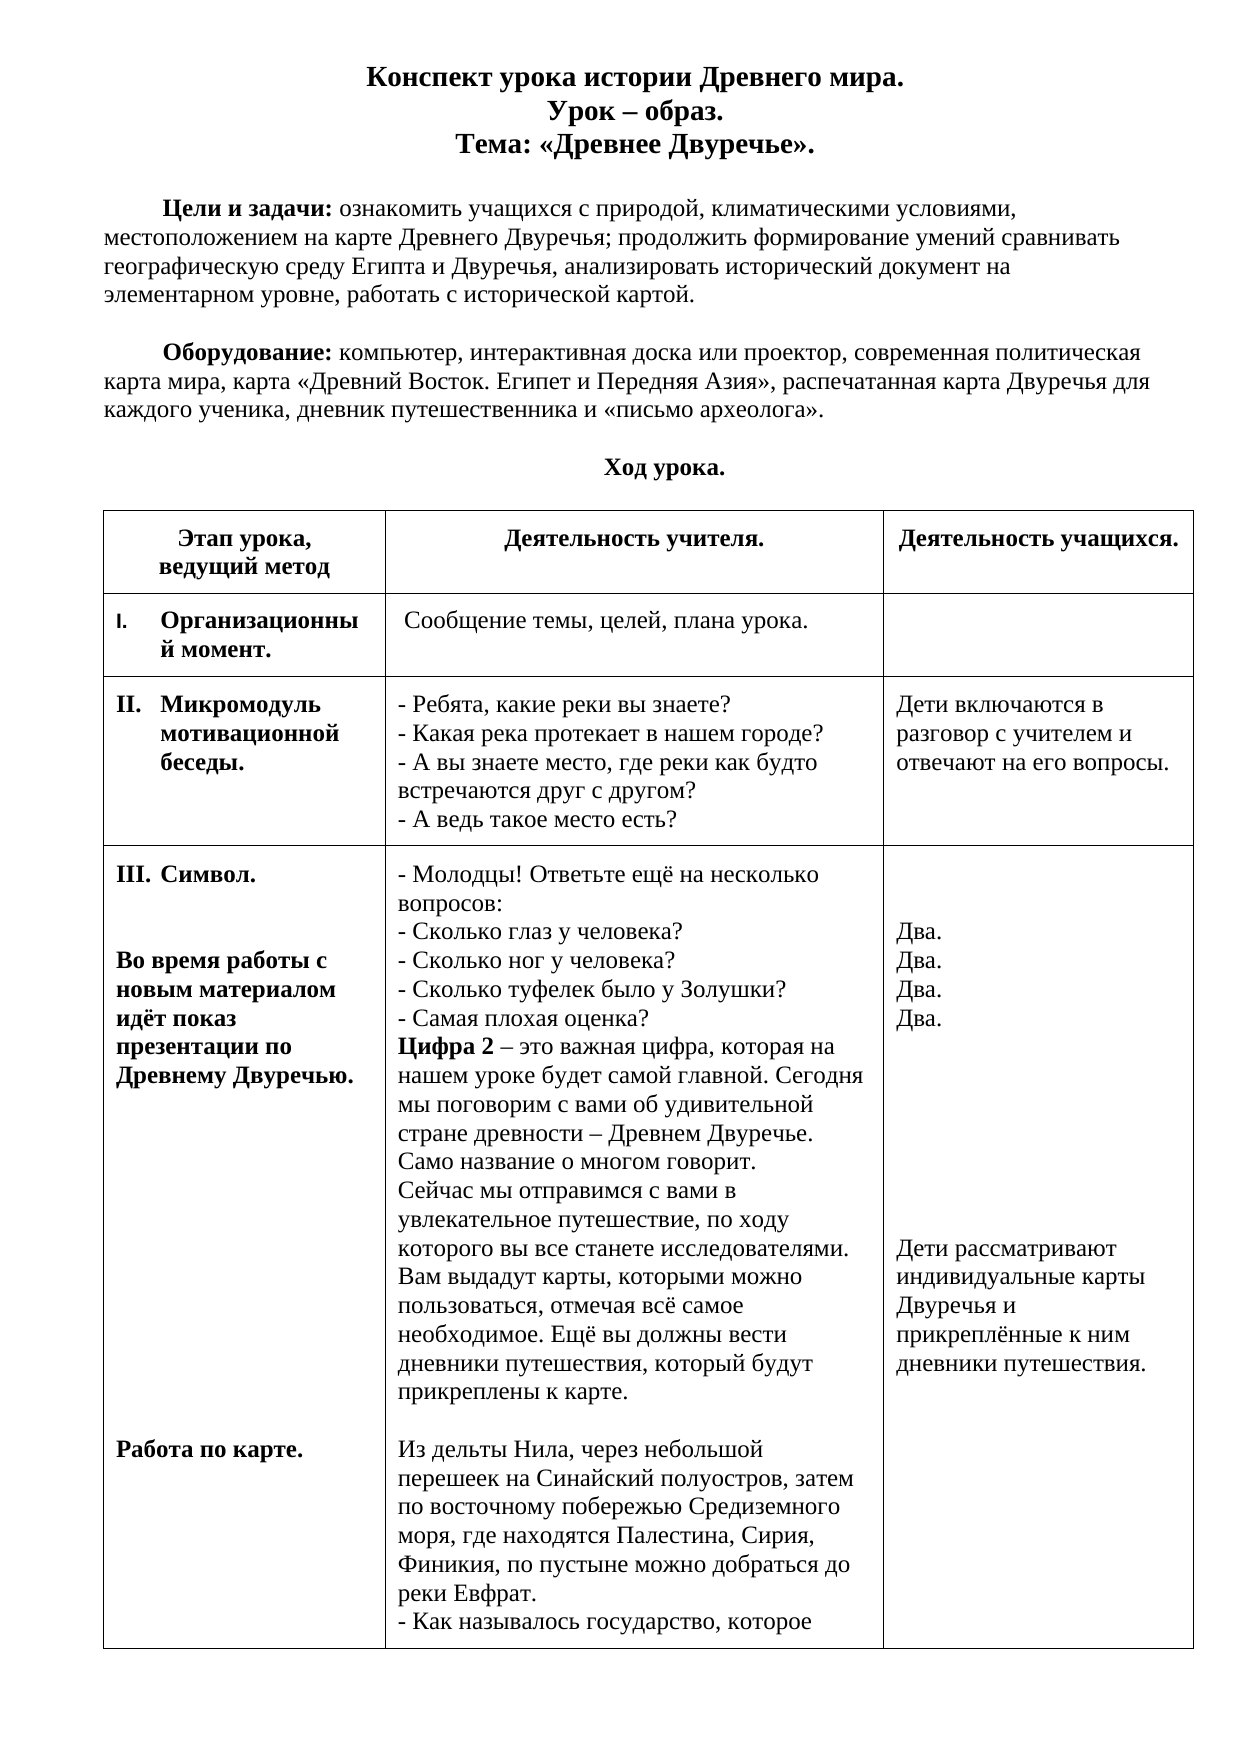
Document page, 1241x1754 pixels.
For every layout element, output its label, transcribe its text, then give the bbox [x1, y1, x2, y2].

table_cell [884, 846, 1193, 1648]
table_header Деятельность учащихся. [884, 511, 1193, 593]
text Конспект урока истории Древнего мира. [103, 59, 1167, 93]
text Тема: «Древнее Двуречье». [103, 126, 1167, 160]
text Цели и задачи: ознакомить учащихся с природой, климатическими условиями, местоположением на карте Древнего Двуречья; продолжить формирование умений сравнивать географическую среду Египта и Двуречья, анализировать исторический документ на элементарном уровне, работать с исторической картой. [103, 193, 1167, 308]
table_cell Сообщение темы, целей, плана урока. [386, 594, 883, 676]
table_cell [104, 846, 385, 1648]
table_header Этап урока, ведущий метод [104, 511, 385, 593]
table_cell - Ребята, какие реки вы знаете? - Какая река протекает в нашем городе? - А вы знаете место, где реки как будто встречаются друг с другом? - А ведь такое место есть? [386, 677, 883, 845]
text Урок – образ. [103, 93, 1167, 126]
table_cell Организационный момент. [104, 594, 385, 676]
table_header Деятельность учителя. [386, 511, 883, 593]
text Ход урока. [103, 452, 1167, 481]
table_cell [884, 594, 1193, 676]
table_cell Микромодуль мотивационной беседы. [104, 677, 385, 845]
table_cell Дети включаются в разговор с учителем и отвечают на его вопросы. [884, 677, 1193, 845]
text Оборудование: компьютер, интерактивная доска или проектор, современная политическая карта мира, карта «Древний Восток. Египет и Передняя Азия», распечатанная карта Двуречья для каждого ученика, дневник путешественника и «письмо археолога». [103, 337, 1167, 423]
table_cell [386, 846, 883, 1648]
